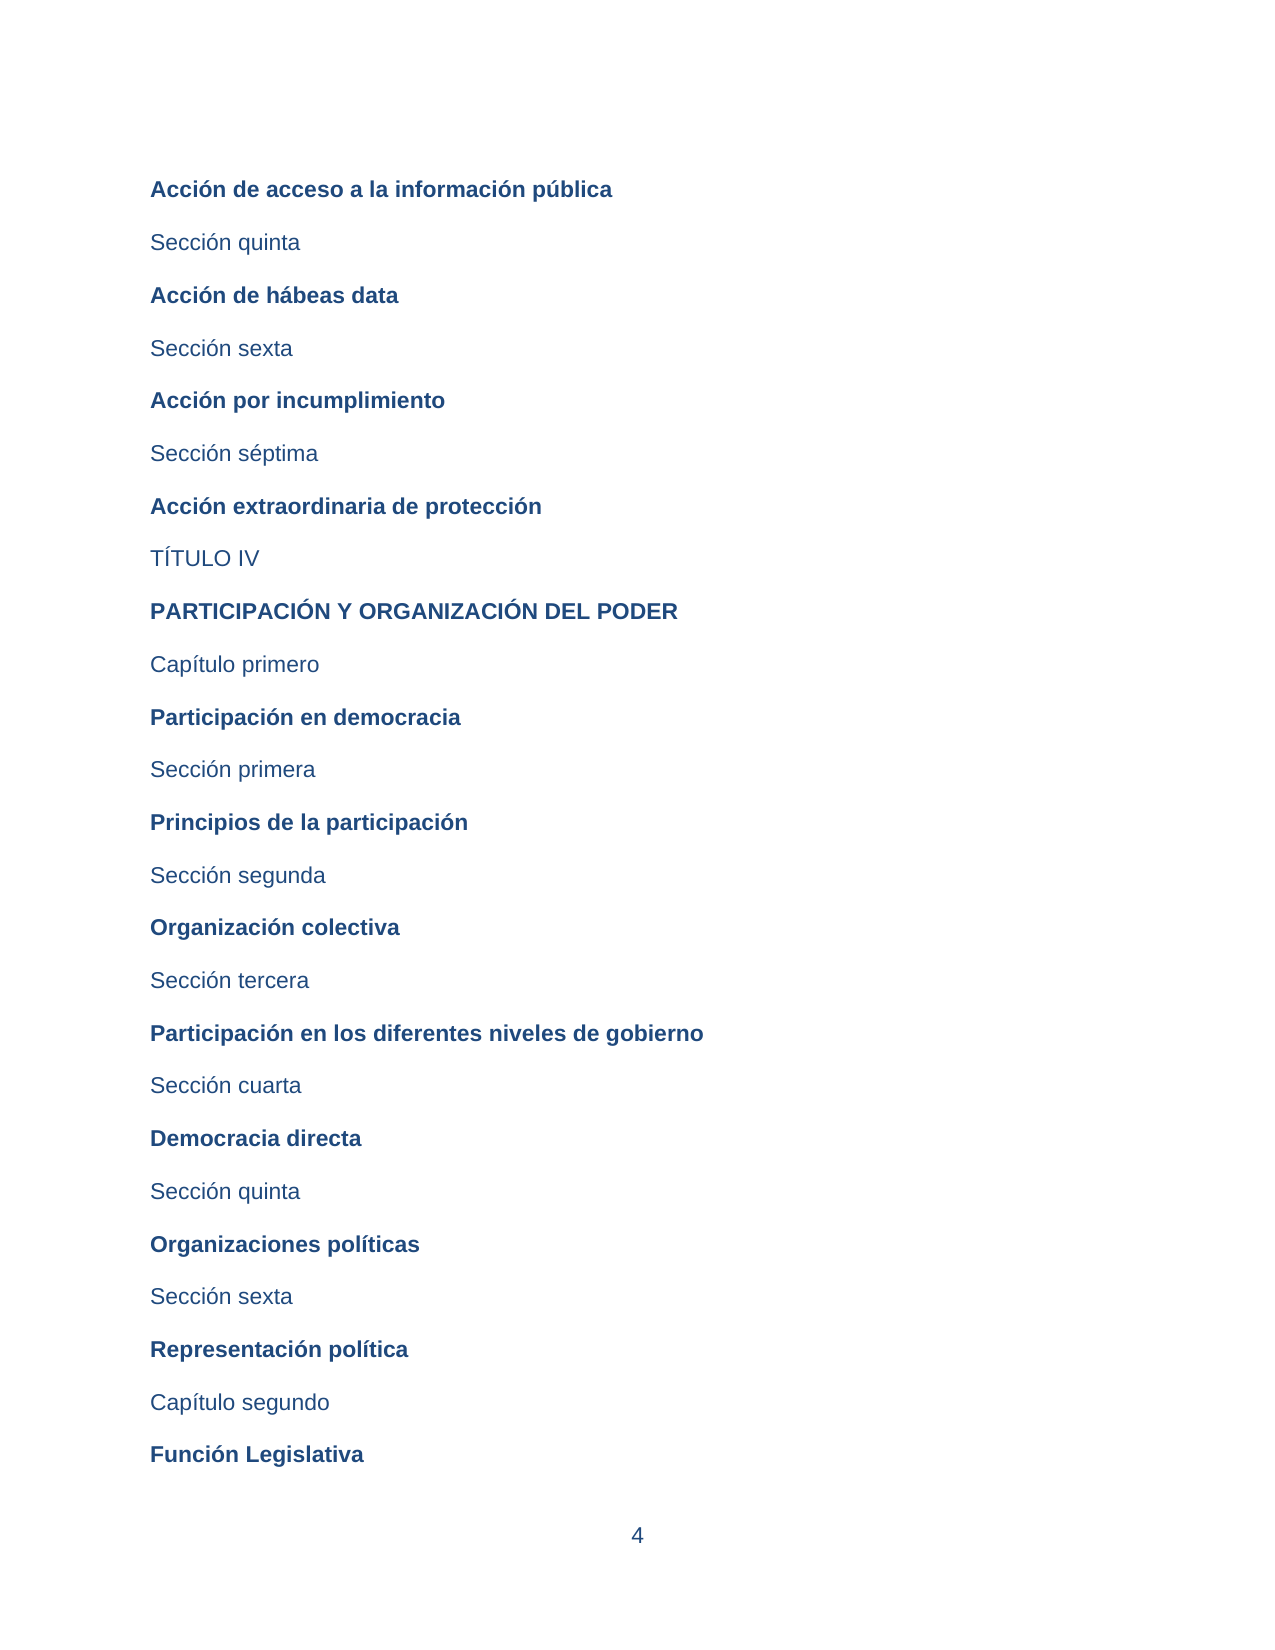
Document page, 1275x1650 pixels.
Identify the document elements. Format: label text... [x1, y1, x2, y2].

text Participación en los diferentes niveles de gobierno [150, 1020, 1125, 1046]
text Representación política [150, 1336, 1125, 1362]
text TÍTULO IV [150, 545, 1125, 572]
text Capítulo primero [150, 651, 1125, 677]
text Sección sexta [150, 334, 1125, 361]
text Capítulo segundo [150, 1389, 1125, 1415]
text Sección segunda [150, 862, 1125, 888]
text Sección séptima [150, 440, 1125, 466]
text Participación en democracia [150, 703, 1125, 730]
text Sección tercera [150, 967, 1125, 993]
text PARTICIPACIÓN Y ORGANIZACIÓN DEL PODER [150, 598, 1125, 624]
text Función Legislativa [150, 1441, 1125, 1468]
text Organizaciones políticas [150, 1231, 1125, 1257]
text Democracia directa [150, 1125, 1125, 1151]
text Acción de hábeas data [150, 282, 1125, 308]
text Organización colectiva [150, 914, 1125, 941]
text Sección quinta [150, 1178, 1125, 1204]
text Sección cuarta [150, 1072, 1125, 1099]
text Principios de la participación [150, 809, 1125, 835]
text Acción extraordinaria de protección [150, 493, 1125, 519]
text Sección quinta [150, 229, 1125, 255]
text Acción por incumplimiento [150, 387, 1125, 413]
text Sección sexta [150, 1283, 1125, 1309]
text Acción de acceso a la información pública [150, 176, 1125, 203]
text Sección primera [150, 756, 1125, 782]
